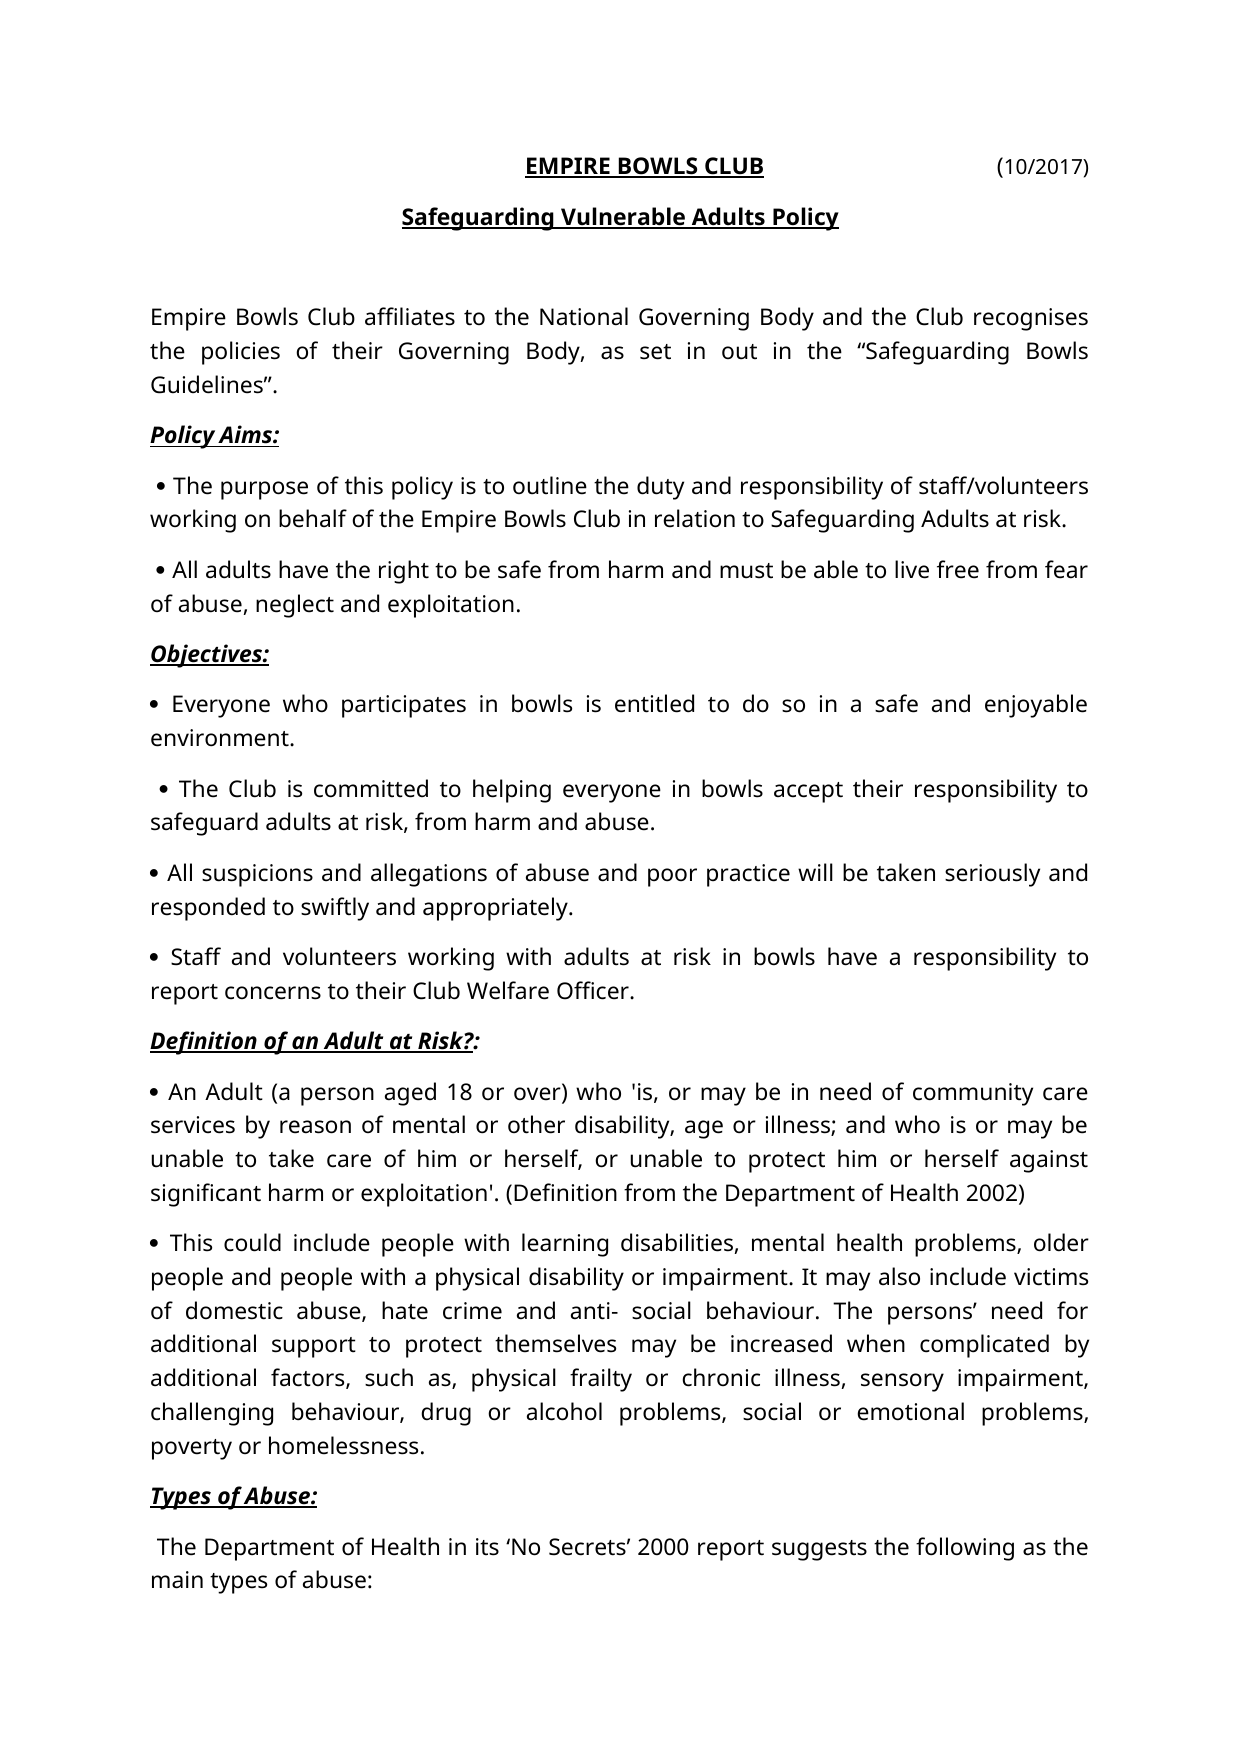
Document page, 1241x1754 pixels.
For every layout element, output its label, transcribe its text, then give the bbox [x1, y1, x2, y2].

text The Department of Health in its ‘No Secrets’ 2000 report suggests the following as the main types of abuse: [150, 1530, 1090, 1595]
text Objectives: [150, 638, 1090, 669]
text Policy Aims: [150, 419, 1090, 450]
text The purpose of this policy is to outline the duty and responsibility of staff/volunteers working on behalf of the Empire Bowls Club in relation to Safeguarding Adults at risk. [150, 469, 1090, 534]
text Types of Abuse: [150, 1480, 1090, 1511]
text The Club is committed to helping everyone in bowls accept their responsibility to safeguard adults at risk, from harm and abuse. [150, 772, 1090, 837]
text Everyone who participates in bowls is entitled to do so in a safe and enjoyable environment. [150, 688, 1090, 753]
text EMPIRE BOWLS CLUB (10/2017) [450, 150, 1090, 181]
text Empire Bowls Club affiliates to the National Governing Body and the Club recognises the policies of their Governing Body, as set in out in the “Safeguarding Bowls Guidelines”. [150, 301, 1090, 400]
text All suspicions and allegations of abuse and poor practice will be taken seriously and responded to swiftly and appropriately. [150, 857, 1090, 922]
text Staff and volunteers working with adults at risk in bowls have a responsibility to report concerns to their Club Welfare Officer. [150, 941, 1090, 1006]
text All adults have the right to be safe from harm and must be able to live free from fear of abuse, neglect and exploitation. [150, 554, 1090, 619]
text Safeguarding Vulnerable Adults Policy [150, 200, 1090, 232]
text Definition of an Adult at Risk?: [150, 1025, 1090, 1056]
text This could include people with learning disabilities, mental health problems, older people and people with a physical disability or impairment. It may also include victims of domestic abuse, hate crime and anti- social behaviour. The persons’ need for additional support to protect themselves may be increased when complicated by additional factors, such as, physical frailty or chronic illness, sensory impairment, challenging behaviour, drug or alcohol problems, social or emotional problems, poverty or homelessness. [150, 1227, 1090, 1461]
text An Adult (a person aged 18 or over) who 'is, or may be in need of community care services by reason of mental or other disability, age or illness; and who is or may be unable to take care of him or herself, or unable to protect him or herself against significant harm or exploitation'. (Definition from the Department of Health 2002) [150, 1075, 1090, 1208]
